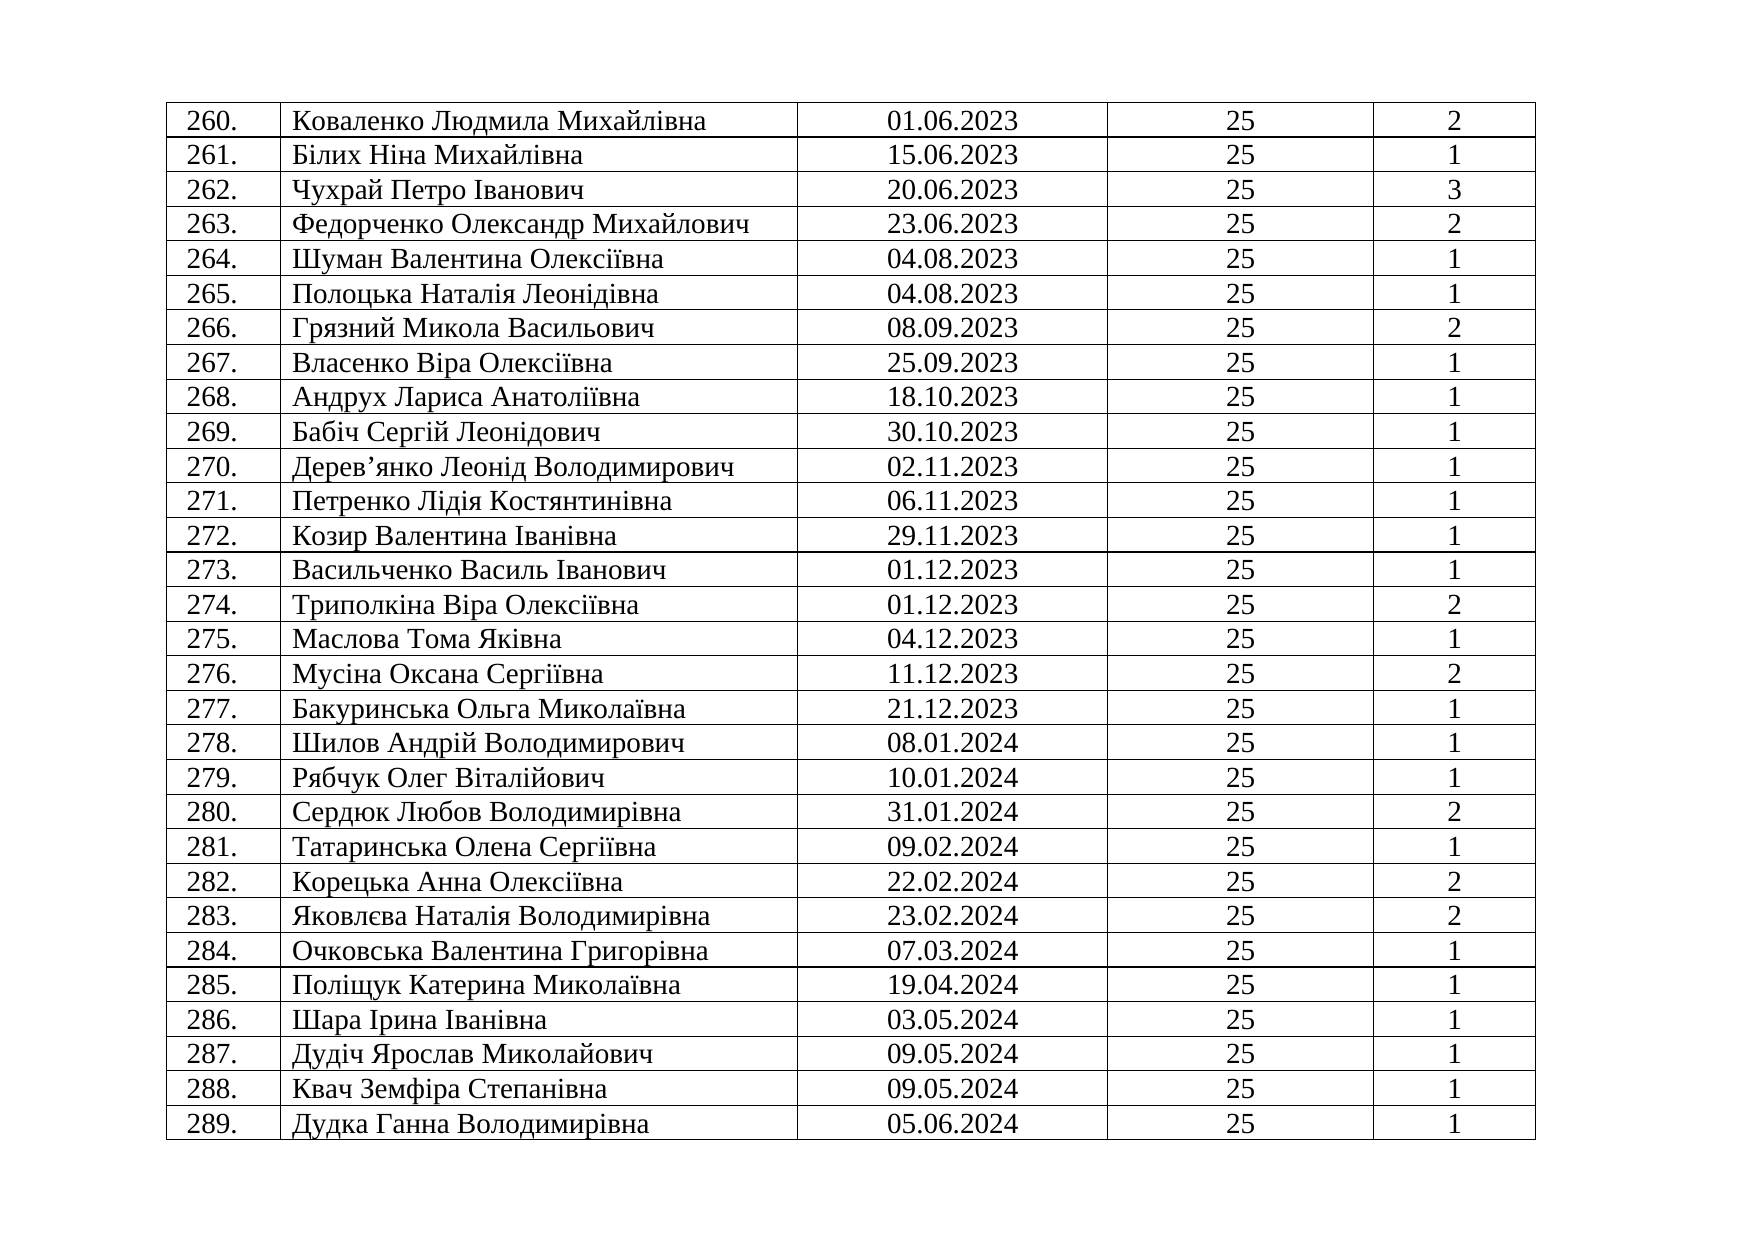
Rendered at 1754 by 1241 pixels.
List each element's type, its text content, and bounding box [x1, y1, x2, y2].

table_cell 1 [1374, 725, 1535, 759]
table_cell 01.12.2023 [798, 587, 1107, 621]
table_cell 1 [1374, 241, 1535, 275]
table_cell [167, 1037, 280, 1070]
table_cell 1 [1374, 1106, 1535, 1139]
table_cell Очковська Валентина Григорівна [281, 933, 797, 966]
table_cell 25 [1108, 138, 1373, 171]
table_cell 21.12.2023 [798, 691, 1107, 724]
table_cell 3 [1374, 172, 1535, 206]
table_cell 30.10.2023 [798, 414, 1107, 448]
table_cell Грязний Микола Васильович [281, 310, 797, 344]
table_cell Сердюк Любов Володимирівна [281, 795, 797, 828]
table_cell Дудіч Ярослав Миколайович [281, 1037, 797, 1070]
table_cell [167, 449, 280, 482]
table_cell Шуман Валентина Олексіївна [281, 241, 797, 275]
table_cell 18.10.2023 [798, 380, 1107, 413]
table_cell 04.08.2023 [798, 241, 1107, 275]
table_cell 1 [1374, 1037, 1535, 1070]
table_cell Андрух Лариса Анатоліївна [281, 380, 797, 413]
table_cell 2 [1374, 864, 1535, 897]
table_cell 25 [1108, 380, 1373, 413]
table_cell [167, 553, 280, 586]
table_cell Чухрай Петро Іванович [281, 172, 797, 206]
table_cell Шара Ірина Іванівна [281, 1002, 797, 1036]
table_cell 25 [1108, 310, 1373, 344]
table_cell [167, 691, 280, 724]
table_cell 29.11.2023 [798, 518, 1107, 551]
table_cell 25 [1108, 968, 1373, 1001]
table_cell Бабіч Сергій Леонідович [281, 414, 797, 448]
table_cell [167, 898, 280, 932]
table_cell [167, 864, 280, 897]
table_cell 19.04.2024 [798, 968, 1107, 1001]
table_cell 09.05.2024 [798, 1037, 1107, 1070]
table_cell [167, 380, 280, 413]
table_cell [167, 1071, 280, 1105]
table_cell 25 [1108, 1071, 1373, 1105]
table_cell Яковлєва Наталія Володимирівна [281, 898, 797, 932]
table_cell 1 [1374, 553, 1535, 586]
table_cell 1 [1374, 829, 1535, 863]
table_cell [167, 656, 280, 690]
table_cell 25 [1108, 172, 1373, 206]
table_cell Власенко Віра Олексіївна [281, 345, 797, 378]
table_cell 25 [1108, 587, 1373, 621]
table_cell Бакуринська Ольга Миколаївна [281, 691, 797, 724]
table_cell [167, 414, 280, 448]
table_cell 25 [1108, 691, 1373, 724]
table_cell Полоцька Наталія Леонідівна [281, 276, 797, 309]
table_cell 20.06.2023 [798, 172, 1107, 206]
table_cell Квач Земфіра Степанівна [281, 1071, 797, 1105]
table_cell Дудка Ганна Володимирівна [281, 1106, 797, 1139]
table_cell Козир Валентина Іванівна [281, 518, 797, 551]
table_cell 08.01.2024 [798, 725, 1107, 759]
table_cell 25 [1108, 241, 1373, 275]
table_cell 25 [1108, 414, 1373, 448]
table_cell Корецька Анна Олексіївна [281, 864, 797, 897]
table_cell Федорченко Олександр Михайлович [281, 207, 797, 240]
table_cell 2 [1374, 587, 1535, 621]
table_cell 25 [1108, 725, 1373, 759]
table_cell [167, 1106, 280, 1139]
table_cell 25 [1108, 1106, 1373, 1139]
table_cell 01.12.2023 [798, 553, 1107, 586]
table_cell Дерев’янко Леонід Володимирович [281, 449, 797, 482]
table_cell 1 [1374, 449, 1535, 482]
table_cell 1 [1374, 518, 1535, 551]
table_cell [167, 310, 280, 344]
table_cell [167, 138, 280, 171]
table_cell [167, 622, 280, 655]
table_cell Маслова Тома Яківна [281, 622, 797, 655]
table_cell [167, 1002, 280, 1036]
table_cell 23.02.2024 [798, 898, 1107, 932]
table_cell [167, 345, 280, 378]
table_cell 1 [1374, 933, 1535, 966]
table_cell 1 [1374, 138, 1535, 171]
table_cell 25.09.2023 [798, 345, 1107, 378]
table_cell 1 [1374, 380, 1535, 413]
table_cell 11.12.2023 [798, 656, 1107, 690]
table_cell 25 [1108, 449, 1373, 482]
table_cell 02.11.2023 [798, 449, 1107, 482]
table_cell [167, 725, 280, 759]
table_cell 06.11.2023 [798, 483, 1107, 517]
table_cell 04.12.2023 [798, 622, 1107, 655]
table_cell 25 [1108, 518, 1373, 551]
table_cell [167, 276, 280, 309]
table_cell Шилов Андрій Володимирович [281, 725, 797, 759]
table_cell 1 [1374, 276, 1535, 309]
table_cell Васильченко Василь Іванович [281, 553, 797, 586]
table_cell 25 [1108, 898, 1373, 932]
table_cell 25 [1108, 1002, 1373, 1036]
table_cell 2 [1374, 310, 1535, 344]
table_cell 2 [1374, 207, 1535, 240]
table_cell 1 [1374, 1071, 1535, 1105]
table_cell 1 [1374, 483, 1535, 517]
table_cell 1 [1374, 622, 1535, 655]
table_cell 25 [1108, 553, 1373, 586]
table_cell 10.01.2024 [798, 760, 1107, 793]
table_cell Коваленко Людмила Михайлівна [281, 103, 797, 136]
table_cell 25 [1108, 829, 1373, 863]
table_cell Білих Ніна Михайлівна [281, 138, 797, 171]
table_cell [167, 829, 280, 863]
table_cell 25 [1108, 207, 1373, 240]
table_cell 25 [1108, 1037, 1373, 1070]
table_cell [167, 795, 280, 828]
table_cell [167, 207, 280, 240]
table_cell 25 [1108, 795, 1373, 828]
table_cell 25 [1108, 483, 1373, 517]
table_cell 25 [1108, 933, 1373, 966]
table_cell 08.09.2023 [798, 310, 1107, 344]
table_cell 23.06.2023 [798, 207, 1107, 240]
table_cell 25 [1108, 276, 1373, 309]
table_cell Петренко Лідія Костянтинівна [281, 483, 797, 517]
table_cell [167, 587, 280, 621]
table_cell 09.05.2024 [798, 1071, 1107, 1105]
table_cell [167, 483, 280, 517]
table_cell 01.06.2023 [798, 103, 1107, 136]
table_cell 03.05.2024 [798, 1002, 1107, 1036]
table_cell 25 [1108, 622, 1373, 655]
table_cell 2 [1374, 795, 1535, 828]
table_cell [167, 172, 280, 206]
table_cell 25 [1108, 864, 1373, 897]
table_cell Рябчук Олег Віталійович [281, 760, 797, 793]
table_cell Поліщук Катерина Миколаївна [281, 968, 797, 1001]
table_cell 15.06.2023 [798, 138, 1107, 171]
table_cell [167, 241, 280, 275]
table_cell 2 [1374, 656, 1535, 690]
table_cell 22.02.2024 [798, 864, 1107, 897]
table_cell 07.03.2024 [798, 933, 1107, 966]
table_cell [167, 760, 280, 793]
table_cell 25 [1108, 656, 1373, 690]
table_cell 05.06.2024 [798, 1106, 1107, 1139]
table_cell 25 [1108, 345, 1373, 378]
table_cell 25 [1108, 103, 1373, 136]
table_cell [167, 103, 280, 136]
table_cell 2 [1374, 898, 1535, 932]
table_cell [167, 933, 280, 966]
table_cell Мусіна Оксана Сергіївна [281, 656, 797, 690]
table_cell 1 [1374, 968, 1535, 1001]
table_cell 1 [1374, 1002, 1535, 1036]
table_cell 1 [1374, 414, 1535, 448]
table_cell 31.01.2024 [798, 795, 1107, 828]
table_cell [167, 968, 280, 1001]
table_cell [167, 518, 280, 551]
table_cell Татаринська Олена Сергіївна [281, 829, 797, 863]
table_cell 2 [1374, 103, 1535, 136]
table_cell 04.08.2023 [798, 276, 1107, 309]
table_cell 25 [1108, 760, 1373, 793]
table_cell 1 [1374, 345, 1535, 378]
table_cell 1 [1374, 691, 1535, 724]
table_cell 1 [1374, 760, 1535, 793]
table_cell 09.02.2024 [798, 829, 1107, 863]
table_cell Триполкіна Віра Олексіївна [281, 587, 797, 621]
